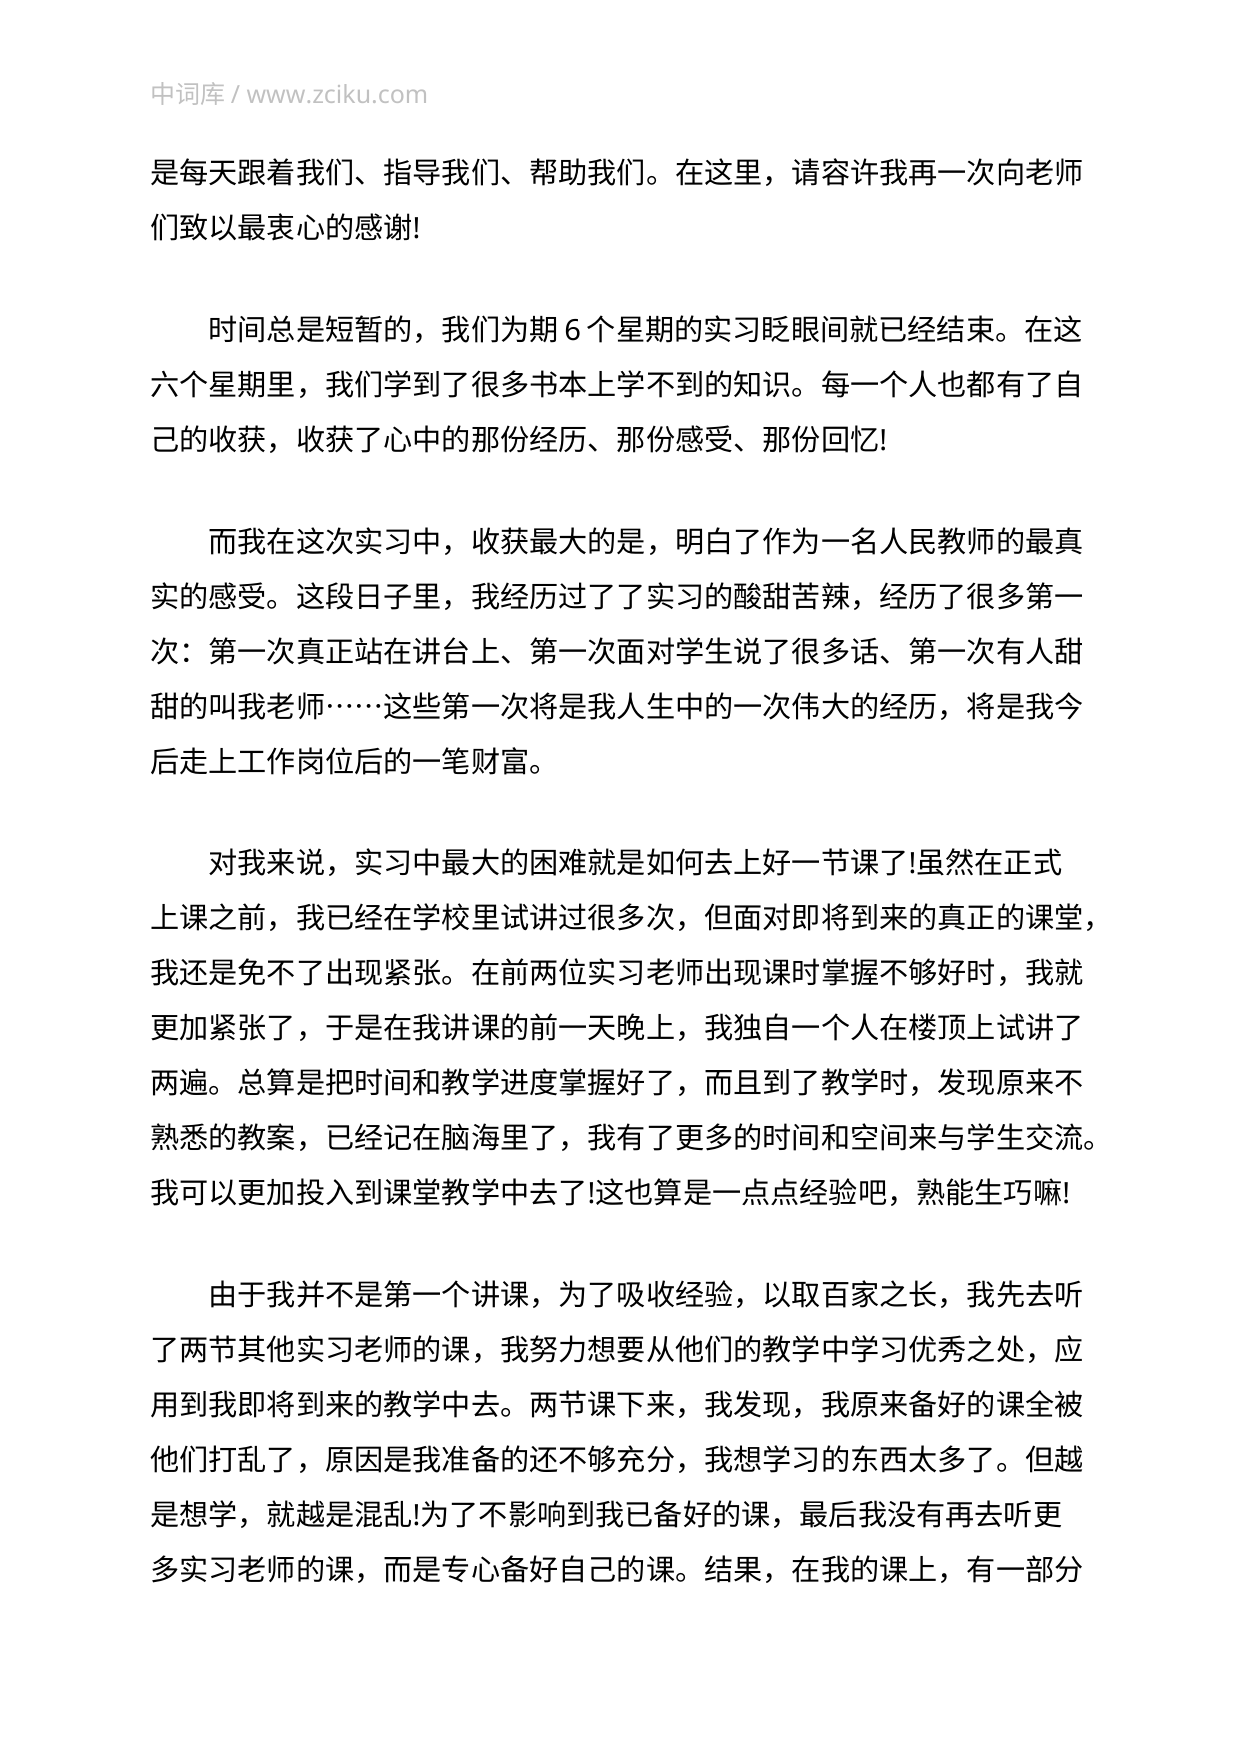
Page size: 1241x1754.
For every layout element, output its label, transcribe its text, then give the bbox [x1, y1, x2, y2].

text 时间总是短暂的，我们为期6个星期的实习眨眼间就已经结束。在这六个星期里，我们学到了很多书本上学不到的知识。每一个人也都有了自己的收获，收获了心中的那份经历、那份感受、那份回忆! [150, 307, 1090, 459]
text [150, 150, 1090, 247]
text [150, 1272, 1090, 1588]
text 而我在这次实习中，收获最大的是，明白了作为一名人民教师的最真实的感受。这段日子里，我经历过了了实习的酸甜苦辣，经历了很多第一次：第一次真正站在讲台上、第一次面对学生说了很多话、第一次有人甜甜的叫我老师……这些第一次将是我人生中的一次伟大的经历，将是我今后走上工作岗位后的一笔财富。 [150, 519, 1090, 781]
text 对我来说，实习中最大的困难就是如何去上好一节课了!虽然在正式上课之前，我已经在学校里试讲过很多次，但面对即将到来的真正的课堂，我还是免不了出现紧张。在前两位实习老师出现课时掌握不够好时，我就更加紧张了，于是在我讲课的前一天晚上，我独自一个人在楼顶上试讲了两遍。总算是把时间和教学进度掌握好了，而且到了教学时，发现原来不熟悉的教案，已经记在脑海里了，我有了更多的时间和空间来与学生交流。我可以更加投入到课堂教学中去了!这也算是一点点经验吧，熟能生巧嘛! [150, 840, 1090, 1212]
